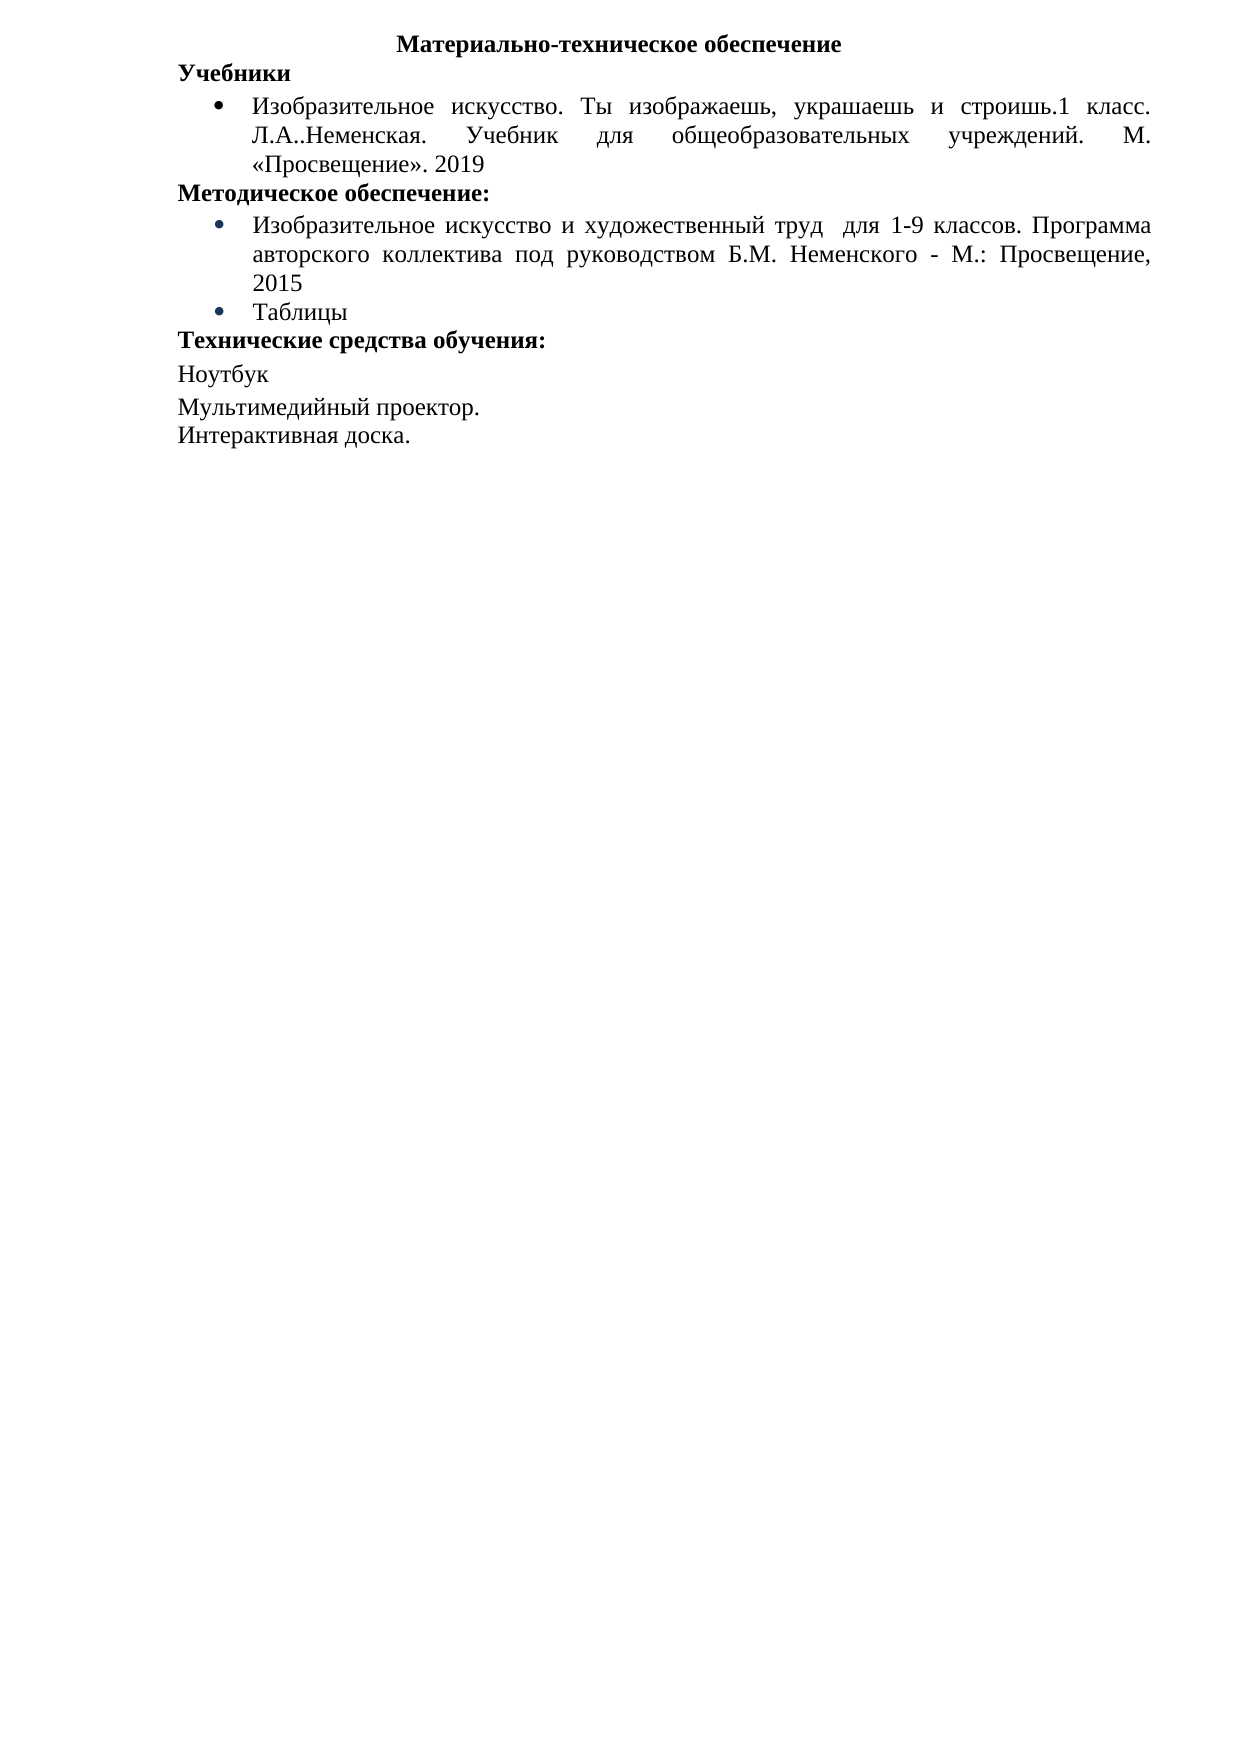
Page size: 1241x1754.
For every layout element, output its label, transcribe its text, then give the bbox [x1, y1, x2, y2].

list Изобразительное искусство. Ты изображаешь, украшаешь и строишь.1 класс. Л.А..Неменская. Учебник для общеобразовательных учреждений. М. «Просвещение». 2019 [214, 91, 1152, 178]
subtitle Материально-техническое обеспечение [177, 29, 1152, 58]
text Ноутбук [177, 359, 1152, 387]
text Интерактивная доска. [177, 420, 1152, 449]
text Технические средства обучения: [177, 326, 1152, 354]
text Методическое обеспечение: [177, 178, 1152, 206]
list Таблицы [215, 297, 1152, 326]
text Учебники [177, 58, 1152, 87]
text Мультимедийный проектор. [177, 392, 1152, 420]
list Изобразительное искусство и художественный труд для 1-9 классов. Программа авторского коллектива под руководством Б.М. Неменского - М.: Просвещение, 2015 [215, 211, 1152, 297]
